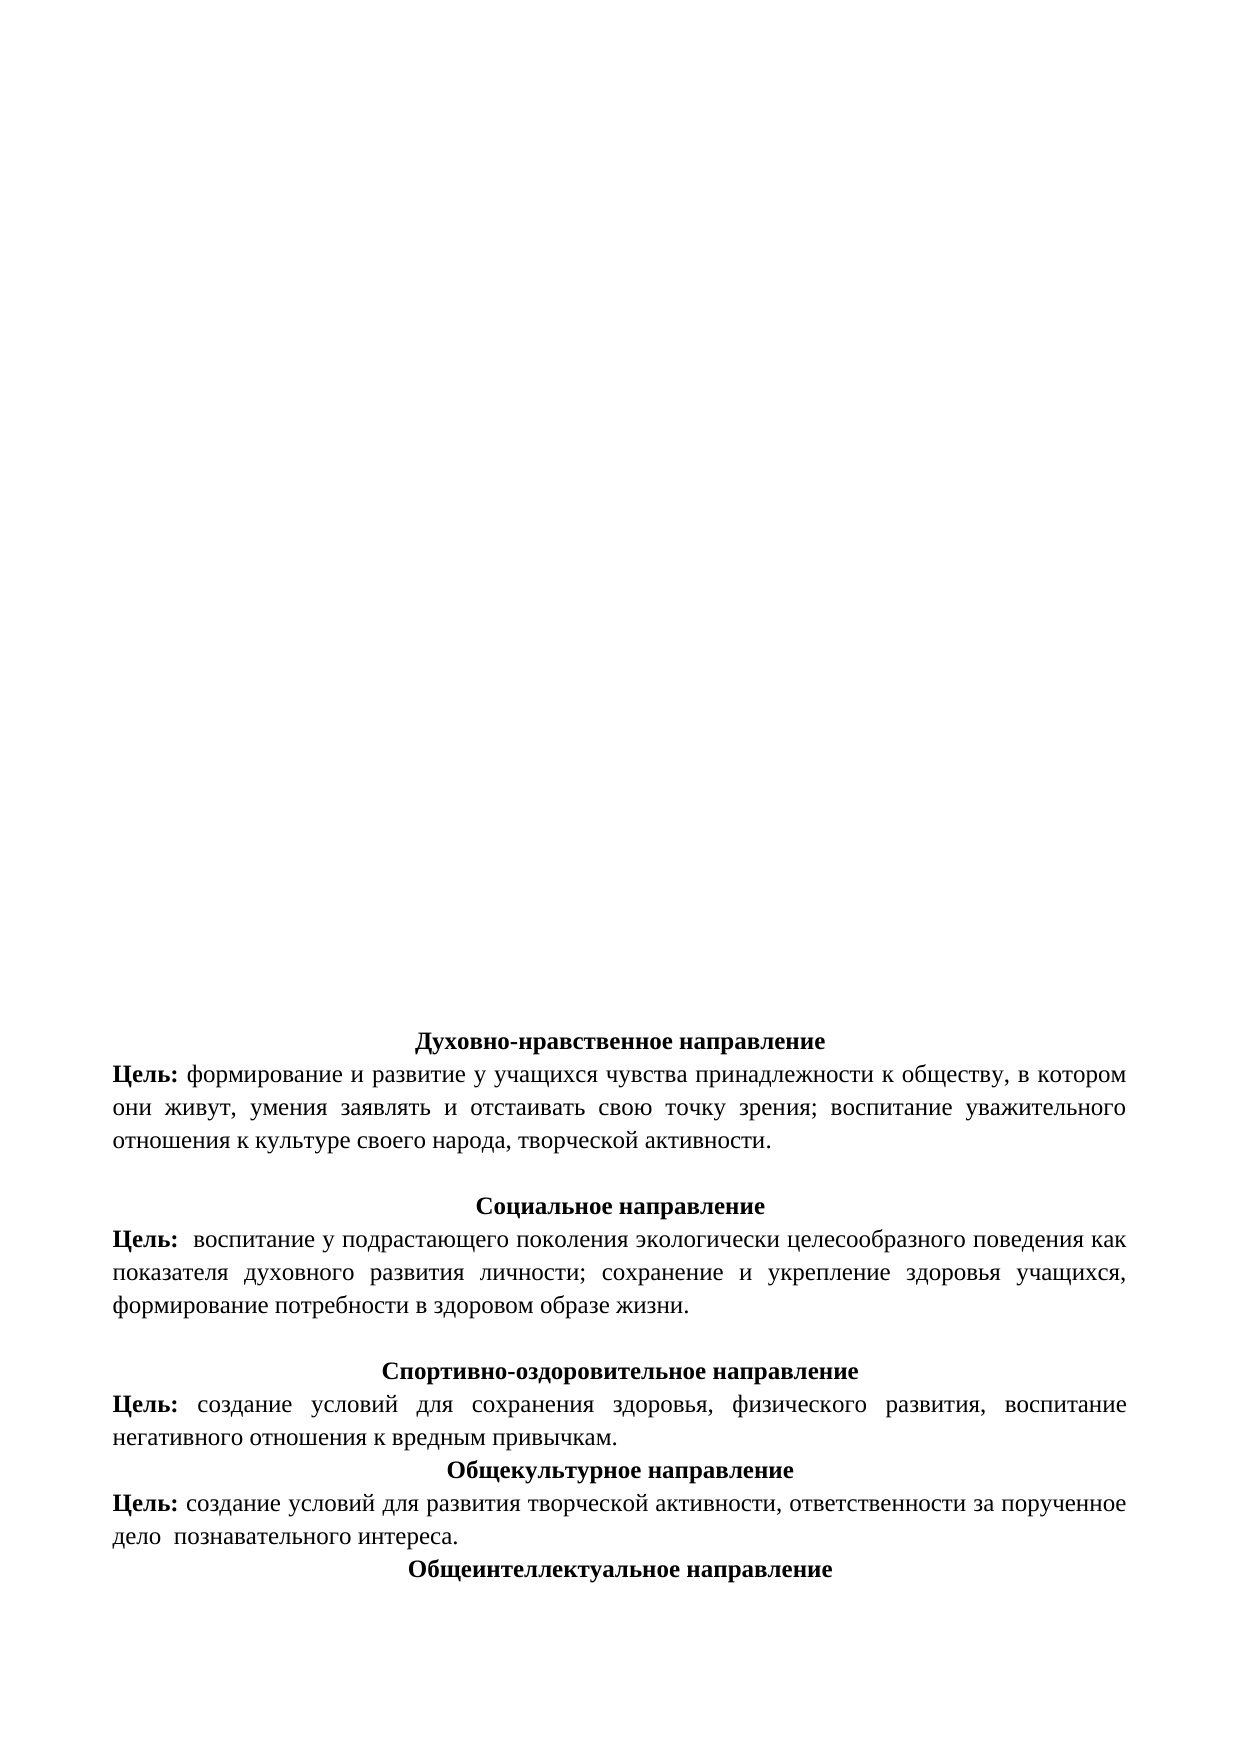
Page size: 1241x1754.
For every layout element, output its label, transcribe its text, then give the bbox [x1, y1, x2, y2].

text Социальное направление [112, 1191, 1128, 1220]
text Духовно-нравственное направление [112, 1026, 1128, 1055]
text Общекультурное направление [112, 1455, 1128, 1484]
text Общеинтеллектуальное направление [112, 1554, 1128, 1583]
text Цель: формирование и развитие у учащихся чувства принадлежности к обществу, в котором они живут, умения заявлять и отстаивать свою точку зрения; воспитание уважительного отношения к культуре своего народа, творческой активности. [112, 1059, 1128, 1154]
text Спортивно-оздоровительное направление [112, 1356, 1128, 1385]
text Цель: создание условий для развития творческой активности, ответственности за порученное дело познавательного интереса. [112, 1488, 1128, 1550]
text Цель: создание условий для сохранения здоровья, физического развития, воспитание негативного отношения к вредным привычкам. [112, 1389, 1128, 1451]
text Цель: воспитание у подрастающего поколения экологически целесообразного поведения как показателя духовного развития личности; сохранение и укрепление здоровья учащихся, формирование потребности в здоровом образе жизни. [112, 1224, 1128, 1319]
